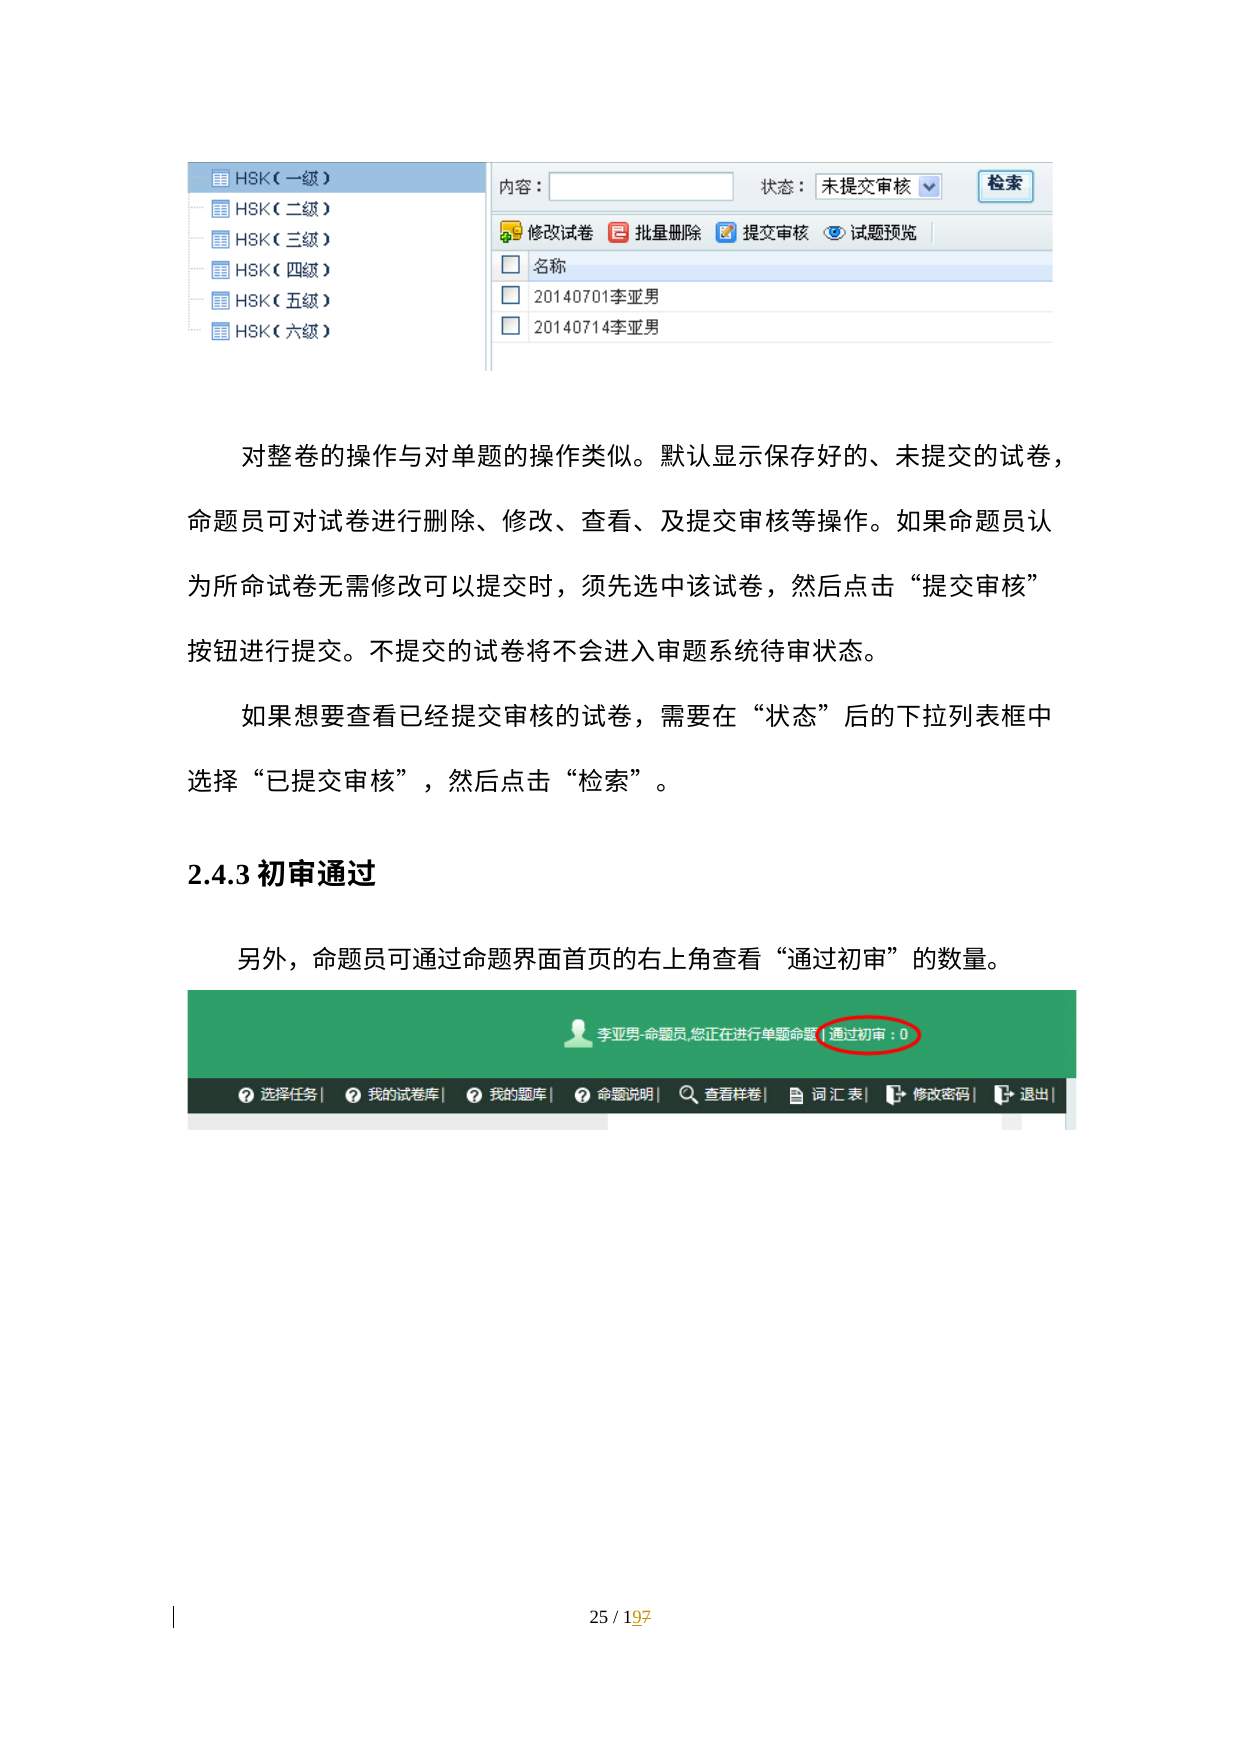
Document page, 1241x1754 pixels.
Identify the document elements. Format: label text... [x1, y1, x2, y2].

text 对整卷的操作与对单题的操作类似。默认显示保存好的、未提交的试卷，命题员可对试卷进行删除、修改、查看、及提交审核等操作。如果命题员认为所命试卷无需修改可以提交时，须先选中该试卷，然后点击“提交审核”按钮进行提交。不提交的试卷将不会进入审题系统待审状态。 [187, 422, 1053, 682]
text 另外，命题员可通过命题界面首页的右上角查看“通过初审”的数量。 [187, 925, 1053, 990]
picture [187, 162, 1053, 371]
picture [187, 990, 1077, 1130]
subtitle 2.4.3初审通过 [187, 839, 1053, 904]
text 如果想要查看已经提交审核的试卷，需要在“状态”后的下拉列表框中选择“已提交审核”，然后点击“检索”。 [187, 682, 1053, 812]
